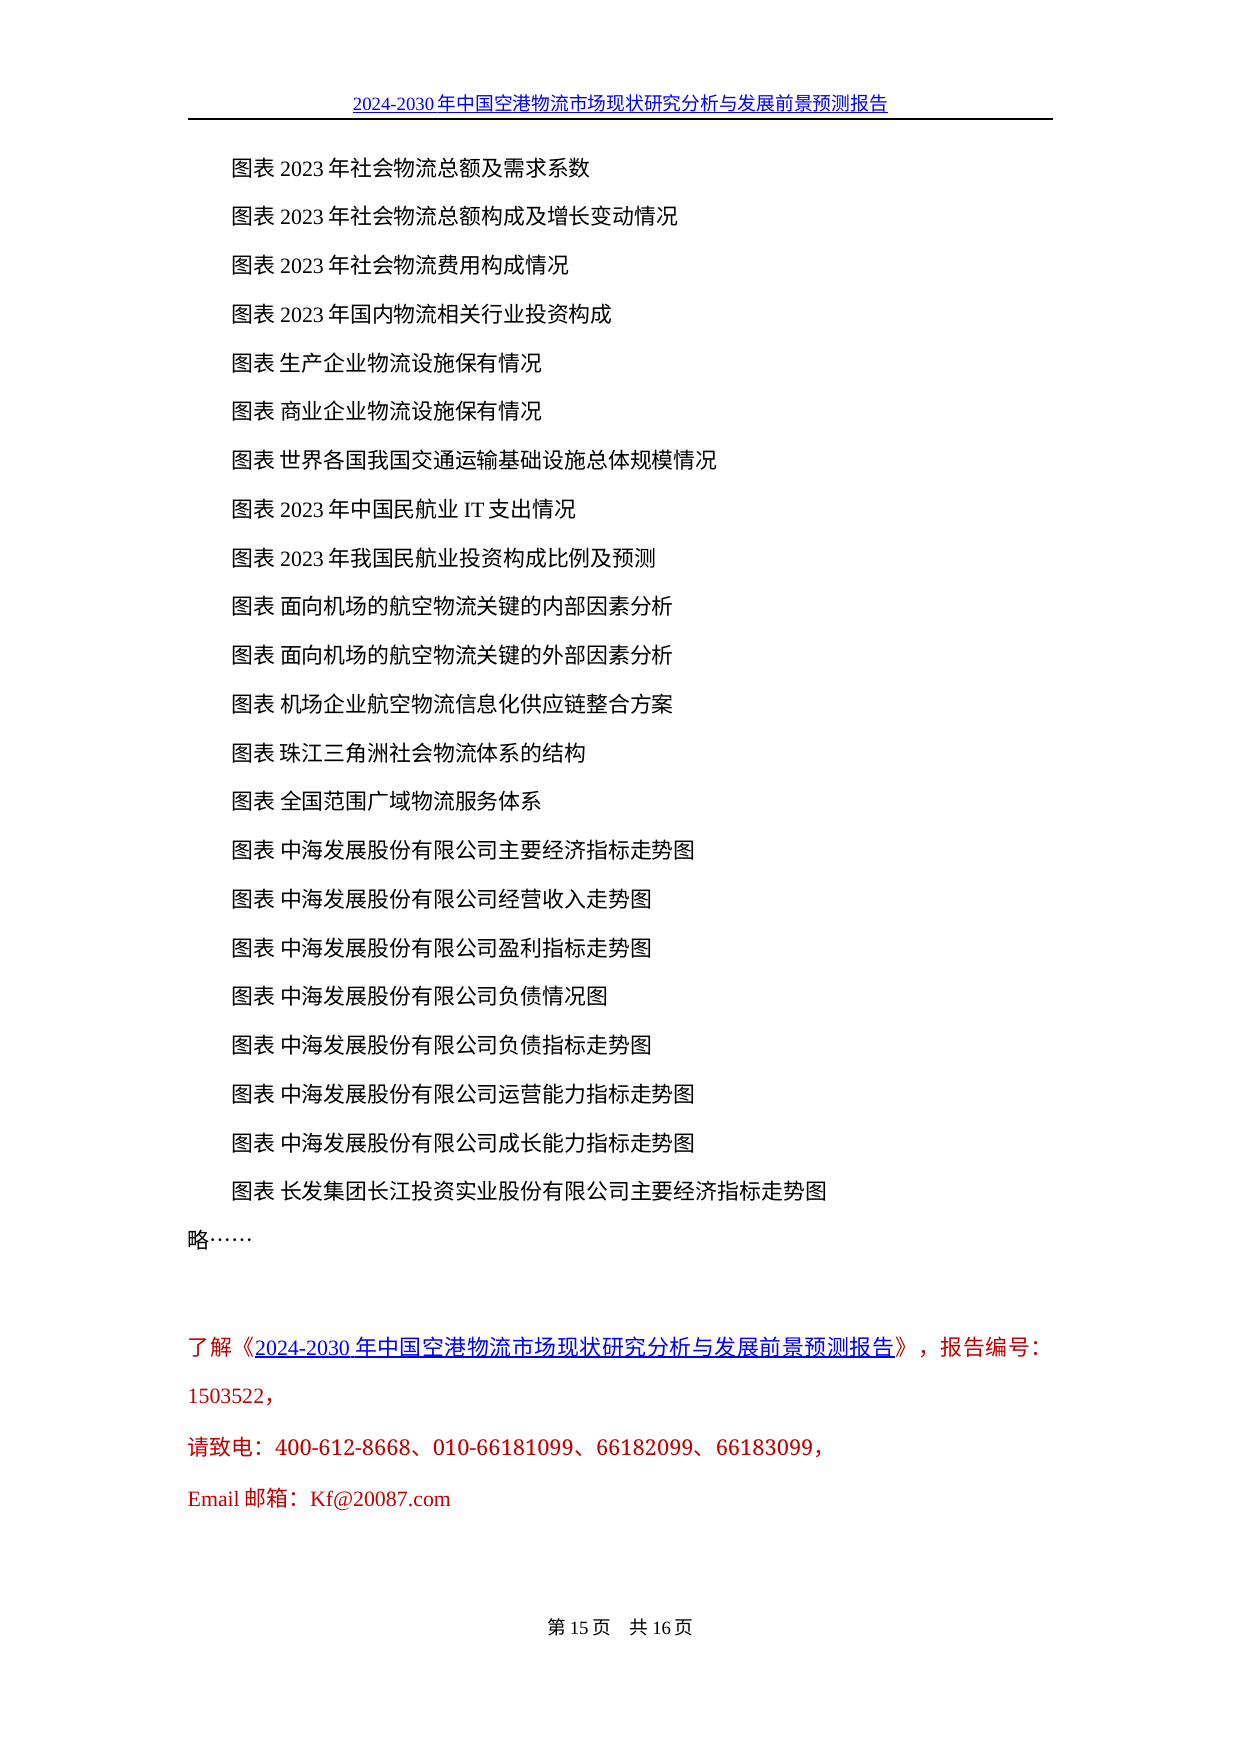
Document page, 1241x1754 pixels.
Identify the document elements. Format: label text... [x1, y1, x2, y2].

text 请致电：400-612-8668、010-66181099、66182099、66183099， [187, 1429, 1053, 1462]
text 了解《2024-2030年中国空港物流市场现状研究分析与发展前景预测报告》，报告编号：1503522， [187, 1329, 1053, 1410]
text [187, 150, 1053, 1255]
text Email邮箱：Kf@20087.com [187, 1481, 1053, 1513]
